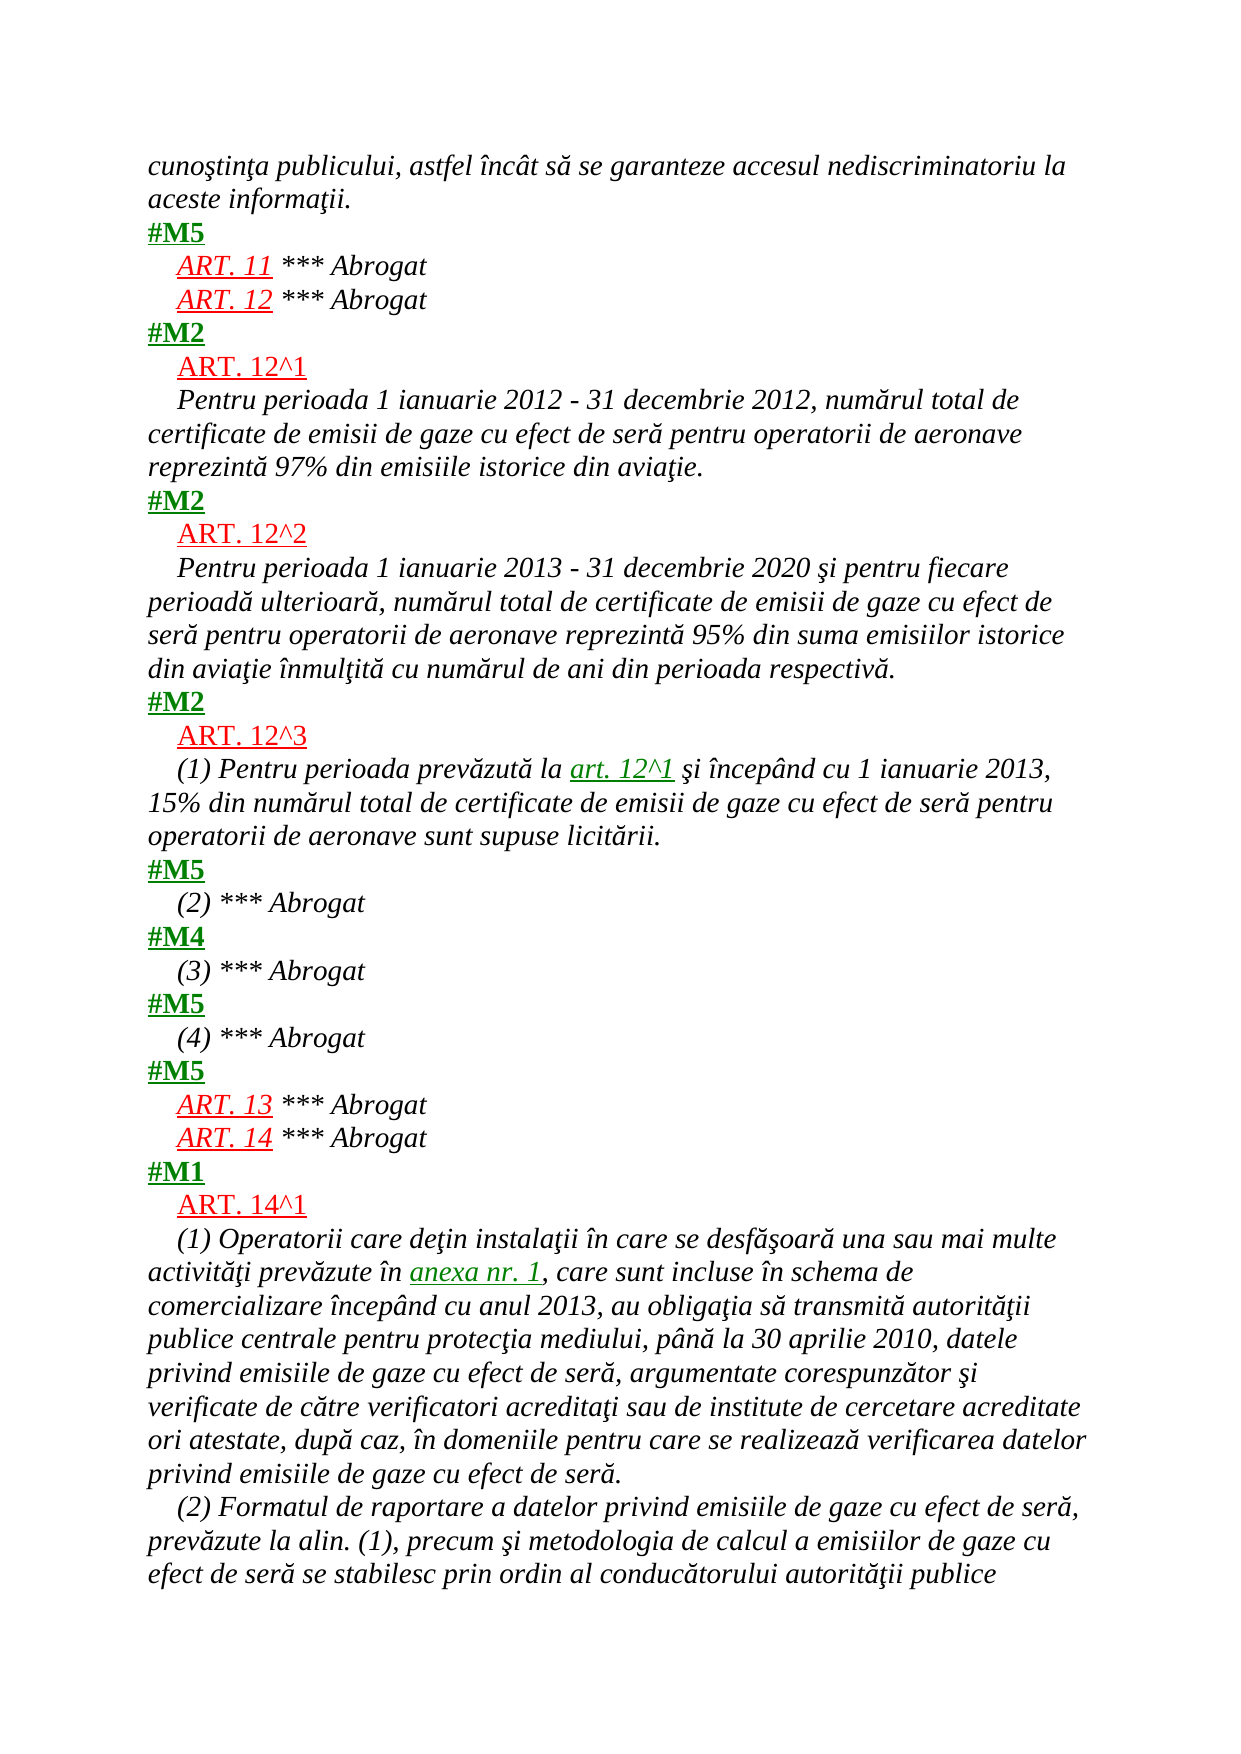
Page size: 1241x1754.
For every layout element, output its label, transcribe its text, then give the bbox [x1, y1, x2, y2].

text #M1 [148, 1154, 1093, 1187]
text (1) Operatorii care deţin instalaţii în care se desfăşoară una sau mai multe activităţi prevăzute în anexa nr. 1, care sunt incluse în schema de comercializare începând cu anul 2013, au obligaţia să transmită autorităţii publice centrale pentru protecţia mediului, până la 30 aprilie 2010, datele privind emisiile de gaze cu efect de seră, argumentate corespunzător şi verificate de către verificatori acreditaţi sau de institute de cercetare acreditate ori atestate, după caz, în domeniile pentru care se realizează verificarea datelor privind emisiile de gaze cu efect de seră. [148, 1221, 1093, 1489]
text ART. 12^3 [148, 718, 1093, 751]
text ART. 12 *** Abrogat [148, 282, 1093, 315]
text Pentru perioada 1 ianuarie 2012 - 31 decembrie 2012, numărul total de certificate de emisii de gaze cu efect de seră pentru operatorii de aeronave reprezintă 97% din emisiile istorice din aviaţie. [148, 382, 1093, 483]
text (2) *** Abrogat [148, 886, 1093, 919]
text ART. 14^1 [148, 1187, 1093, 1221]
text ART. 11 *** Abrogat [148, 248, 1093, 282]
text #M2 [148, 315, 1093, 349]
text ART. 13 *** Abrogat [148, 1087, 1093, 1120]
text ART. 12^2 [148, 517, 1093, 550]
text #M5 [148, 986, 1093, 1020]
text (4) *** Abrogat [148, 1020, 1093, 1053]
text ART. 12^1 [148, 349, 1093, 382]
text (3) *** Abrogat [148, 953, 1093, 986]
text #M5 [148, 1053, 1093, 1087]
text #M4 [148, 919, 1093, 953]
text ART. 14 *** Abrogat [148, 1120, 1093, 1154]
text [148, 1489, 1093, 1590]
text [148, 148, 1093, 215]
text #M2 [148, 684, 1093, 718]
text #M2 [148, 483, 1093, 517]
text #M5 [148, 215, 1093, 248]
text (1) Pentru perioada prevăzută la art. 12^1 şi începând cu 1 ianuarie 2013, 15% din numărul total de certificate de emisii de gaze cu efect de seră pentru operatorii de aeronave sunt supuse licitării. [148, 751, 1093, 852]
text Pentru perioada 1 ianuarie 2013 - 31 decembrie 2020 şi pentru fiecare perioadă ulterioară, numărul total de certificate de emisii de gaze cu efect de seră pentru operatorii de aeronave reprezintă 95% din suma emisiilor istorice din aviaţie înmulţită cu numărul de ani din perioada respectivă. [148, 550, 1093, 684]
text #M5 [148, 852, 1093, 886]
